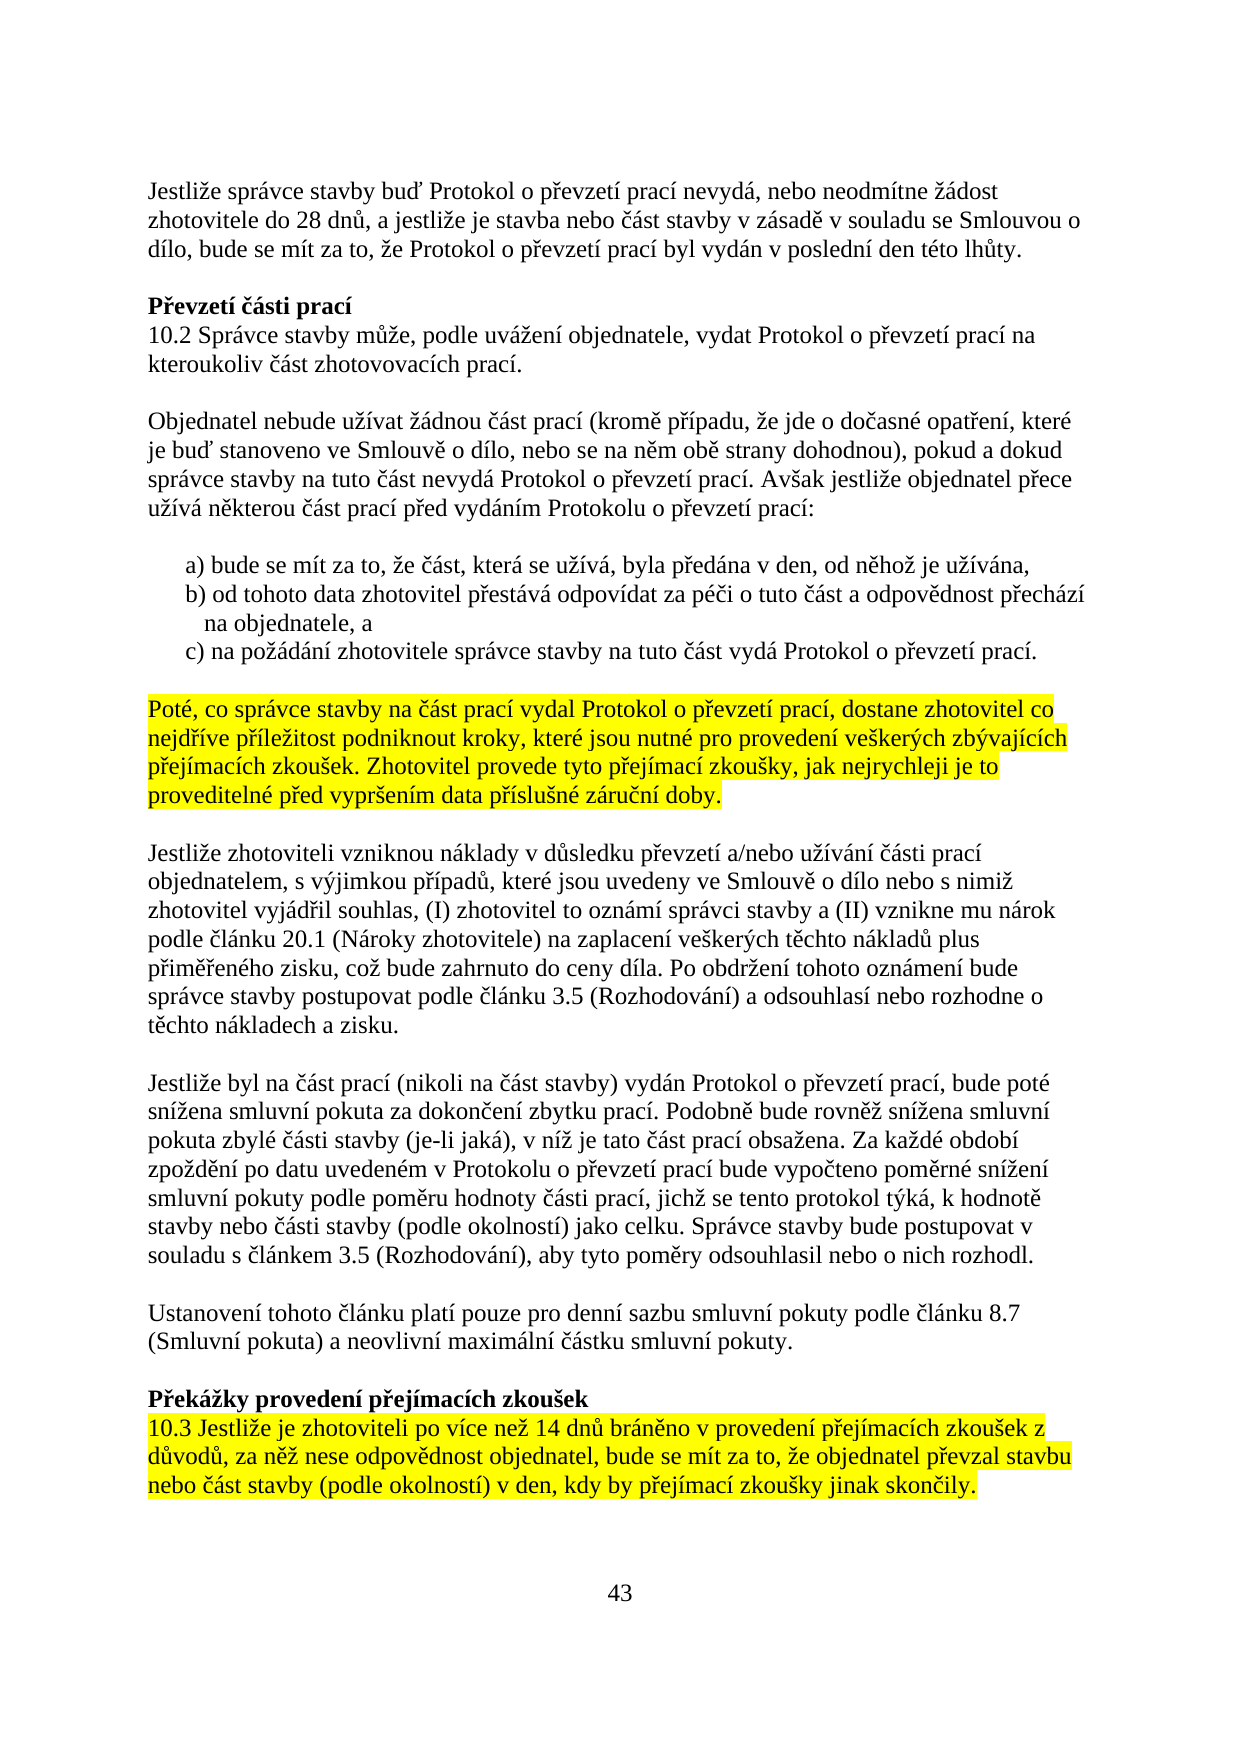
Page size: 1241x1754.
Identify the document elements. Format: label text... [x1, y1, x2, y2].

text Jestliže správce stavby buď Protokol o převzetí prací nevydá, nebo neodmítne žádost zhotovitele do 28 dnů, a jestliže je stavba nebo část stavby v zásadě v souladu se Smlouvou o dílo, bude se mít za to, že Protokol o převzetí prací byl vydán v poslední den této lhůty. [148, 176, 1093, 263]
text Objednatel nebude užívat žádnou část prací (kromě případu, že jde o dočasné opatření, které je buď stanoveno ve Smlouvě o dílo, nebo se na něm obě strany dohodnou), pokud a dokud správce stavby na tuto část nevydá Protokol o převzetí prací. Avšak jestliže objednatel přece užívá některou část prací před vydáním Protokolu o převzetí prací: [148, 406, 1093, 521]
text Ustanovení tohoto článku platí pouze pro denní sazbu smluvní pokuty podle článku 8.7 (Smluvní pokuta) a neovlivní maximální částku smluvní pokuty. [148, 1298, 1093, 1355]
subtitle Překážky provedení přejímacích zkoušek [148, 1384, 1093, 1413]
text Poté, co správce stavby na část prací vydal Protokol o převzetí prací, dostane zhotovitel co nejdříve příležitost podniknout kroky, které jsou nutné pro provedení veškerých zbývajících přejímacích zkoušek. Zhotovitel provede tyto přejímací zkoušky, jak nejrychleji je to proveditelné před vypršením data příslušné záruční doby. [722, 694, 1093, 809]
text Jestliže zhotoviteli vzniknou náklady v důsledku převzetí a/nebo užívání části prací objednatelem, s výjimkou případů, které jsou uvedeny ve Smlouvě o dílo nebo s nimiž zhotovitel vyjádřil souhlas, (I) zhotovitel to oznámí správci stavby a (II) vznikne mu nárok podle článku 20.1 (Nároky zhotovitele) na zaplacení veškerých těchto nákladů plus přiměřeného zisku, což bude zahrnuto do ceny díla. Po obdržení tohoto oznámení bude správce stavby postupovat podle článku 3.5 (Rozhodování) a odsouhlasí nebo rozhodne o těchto nákladech a zisku. [148, 838, 1093, 1039]
text 10.2 Správce stavby může, podle uvážení objednatele, vydat Protokol o převzetí prací na kteroukoliv část zhotovovacích prací. [148, 320, 1093, 378]
text a) bude se mít za to, že část, která se užívá, byla předána v den, od něhož je užívána, [185, 550, 1093, 579]
subtitle Převzetí části prací [148, 291, 1093, 320]
text c) na požádání zhotovitele správce stavby na tuto část vydá Protokol o převzetí prací. [185, 636, 1093, 665]
text Jestliže byl na část prací (nikoli na část stavby) vydán Protokol o převzetí prací, bude poté snížena smluvní pokuta za dokončení zbytku prací. Podobně bude rovněž snížena smluvní pokuta zbylé části stavby (je-li jaká), v níž je tato část prací obsažena. Za každé období zpoždění po datu uvedeném v Protokolu o převzetí prací bude vypočteno poměrné snížení smluvní pokuty podle poměru hodnoty části prací, jichž se tento protokol týká, k hodnotě stavby nebo části stavby (podle okolností) jako celku. Správce stavby bude postupovat v souladu s článkem 3.5 (Rozhodování), aby tyto poměry odsouhlasil nebo o nich rozhodl. [148, 1068, 1093, 1269]
text b) od tohoto data zhotovitel přestává odpovídat za péči o tuto část a odpovědnost přechází na objednatele, a [185, 579, 1093, 636]
